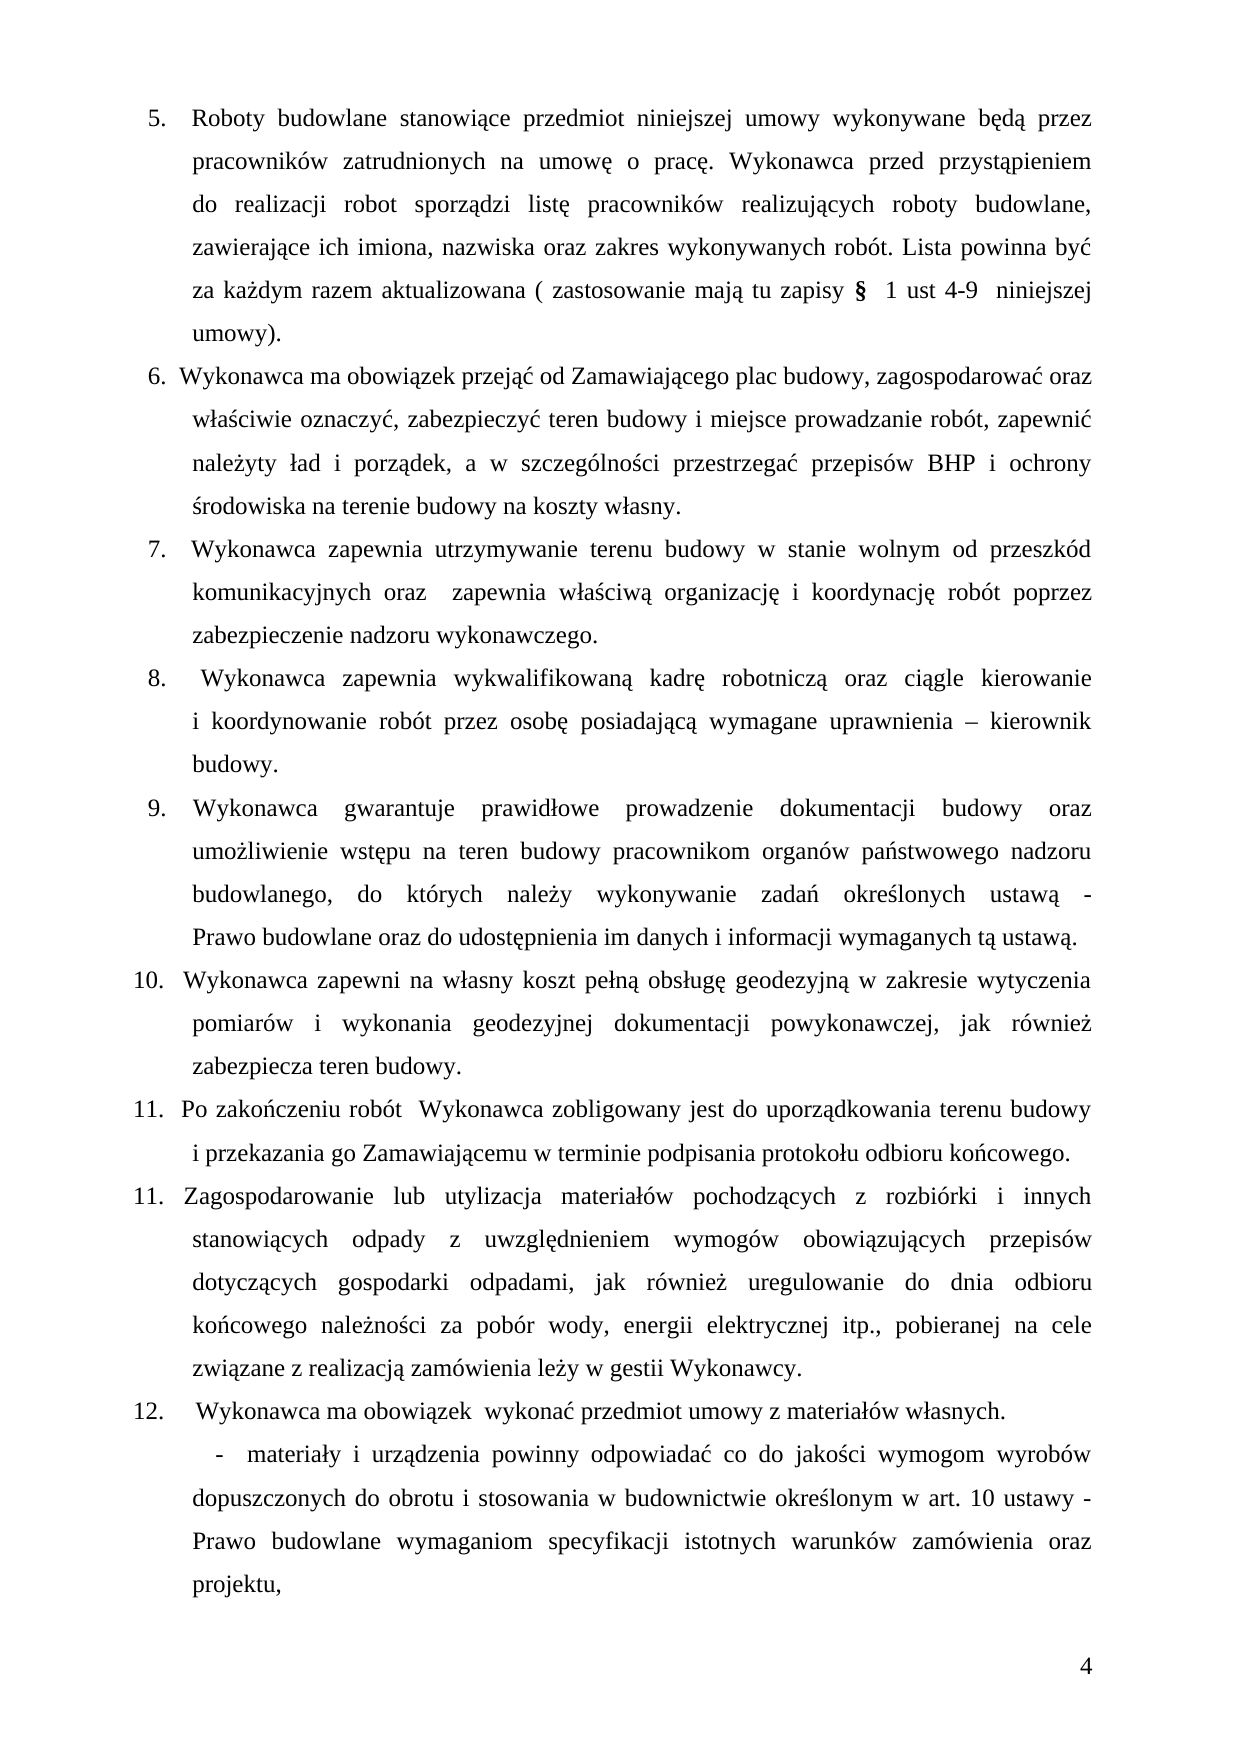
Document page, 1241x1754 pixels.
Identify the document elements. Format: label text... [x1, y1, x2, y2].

text 9. Wykonawca gwarantuje prawidłowe prowadzenie dokumentacji budowy oraz umożliwienie wstępu na teren budowy pracownikom organów państwowego nadzoru budowlanego, do których należy wykonywanie zadań określonych ustawą - Prawo budowlane oraz do udostępnienia im danych i informacji wymaganych tą ustawą. [148, 793, 1092, 951]
text 11. Zagospodarowanie lub utylizacja materiałów pochodzących z rozbiórki i innych stanowiących odpady z uwzględnieniem wymogów obowiązujących przepisów dotyczących gospodarki odpadami, jak również uregulowanie do dnia odbioru końcowego należności za pobór wody, energii elektrycznej itp., pobieranej na cele związane z realizacją zamówienia leży w gestii Wykonawcy. [133, 1181, 1092, 1382]
text 11. Po zakończeniu robót Wykonawca zobligowany jest do uporządkowania terenu budowy i przekazania go Zamawiającemu w terminie podpisania protokołu odbioru końcowego. [133, 1094, 1092, 1166]
text 5. Roboty budowlane stanowiące przedmiot niniejszej umowy wykonywane będą przez pracowników zatrudnionych na umowę o pracę. Wykonawca przed przystąpieniem do realizacji robot sporządzi listę pracowników realizujących roboty budowlane, zawierające ich imiona, nazwiska oraz zakres wykonywanych robót. Lista powinna być za każdym razem aktualizowana ( zastosowanie mają tu zapisy § 1 ust 4-9 niniejszej umowy). [148, 103, 1092, 347]
text 12. Wykonawca ma obowiązek wykonać przedmiot umowy z materiałów własnych. [133, 1396, 1092, 1425]
text 8. Wykonawca zapewnia wykwalifikowaną kadrę robotniczą oraz ciągle kierowanie i koordynowanie robót przez osobę posiadającą wymagane uprawnienia – kierownik budowy. [148, 663, 1092, 778]
text 6. Wykonawca ma obowiązek przejąć od Zamawiającego plac budowy, zagospodarować oraz właściwie oznaczyć, zabezpieczyć teren budowy i miejsce prowadzanie robót, zapewnić należyty ład i porządek, a w szczególności przestrzegać przepisów BHP i ochrony środowiska na terenie budowy na koszty własny. [148, 361, 1092, 519]
text - materiały i urządzenia powinny odpowiadać co do jakości wymogom wyrobów dopuszczonych do obrotu i stosowania w budownictwie określonym w art. 10 ustawy - Prawo budowlane wymaganiom specyfikacji istotnych warunków zamówienia oraz projektu, [133, 1439, 1092, 1598]
text 7. Wykonawca zapewnia utrzymywanie terenu budowy w stanie wolnym od przeszkód komunikacyjnych oraz zapewnia właściwą organizację i koordynację robót poprzez zabezpieczenie nadzoru wykonawczego. [148, 534, 1092, 649]
text 10. Wykonawca zapewni na własny koszt pełną obsługę geodezyjną w zakresie wytyczenia pomiarów i wykonania geodezyjnej dokumentacji powykonawczej, jak również zabezpiecza teren budowy. [133, 965, 1092, 1080]
